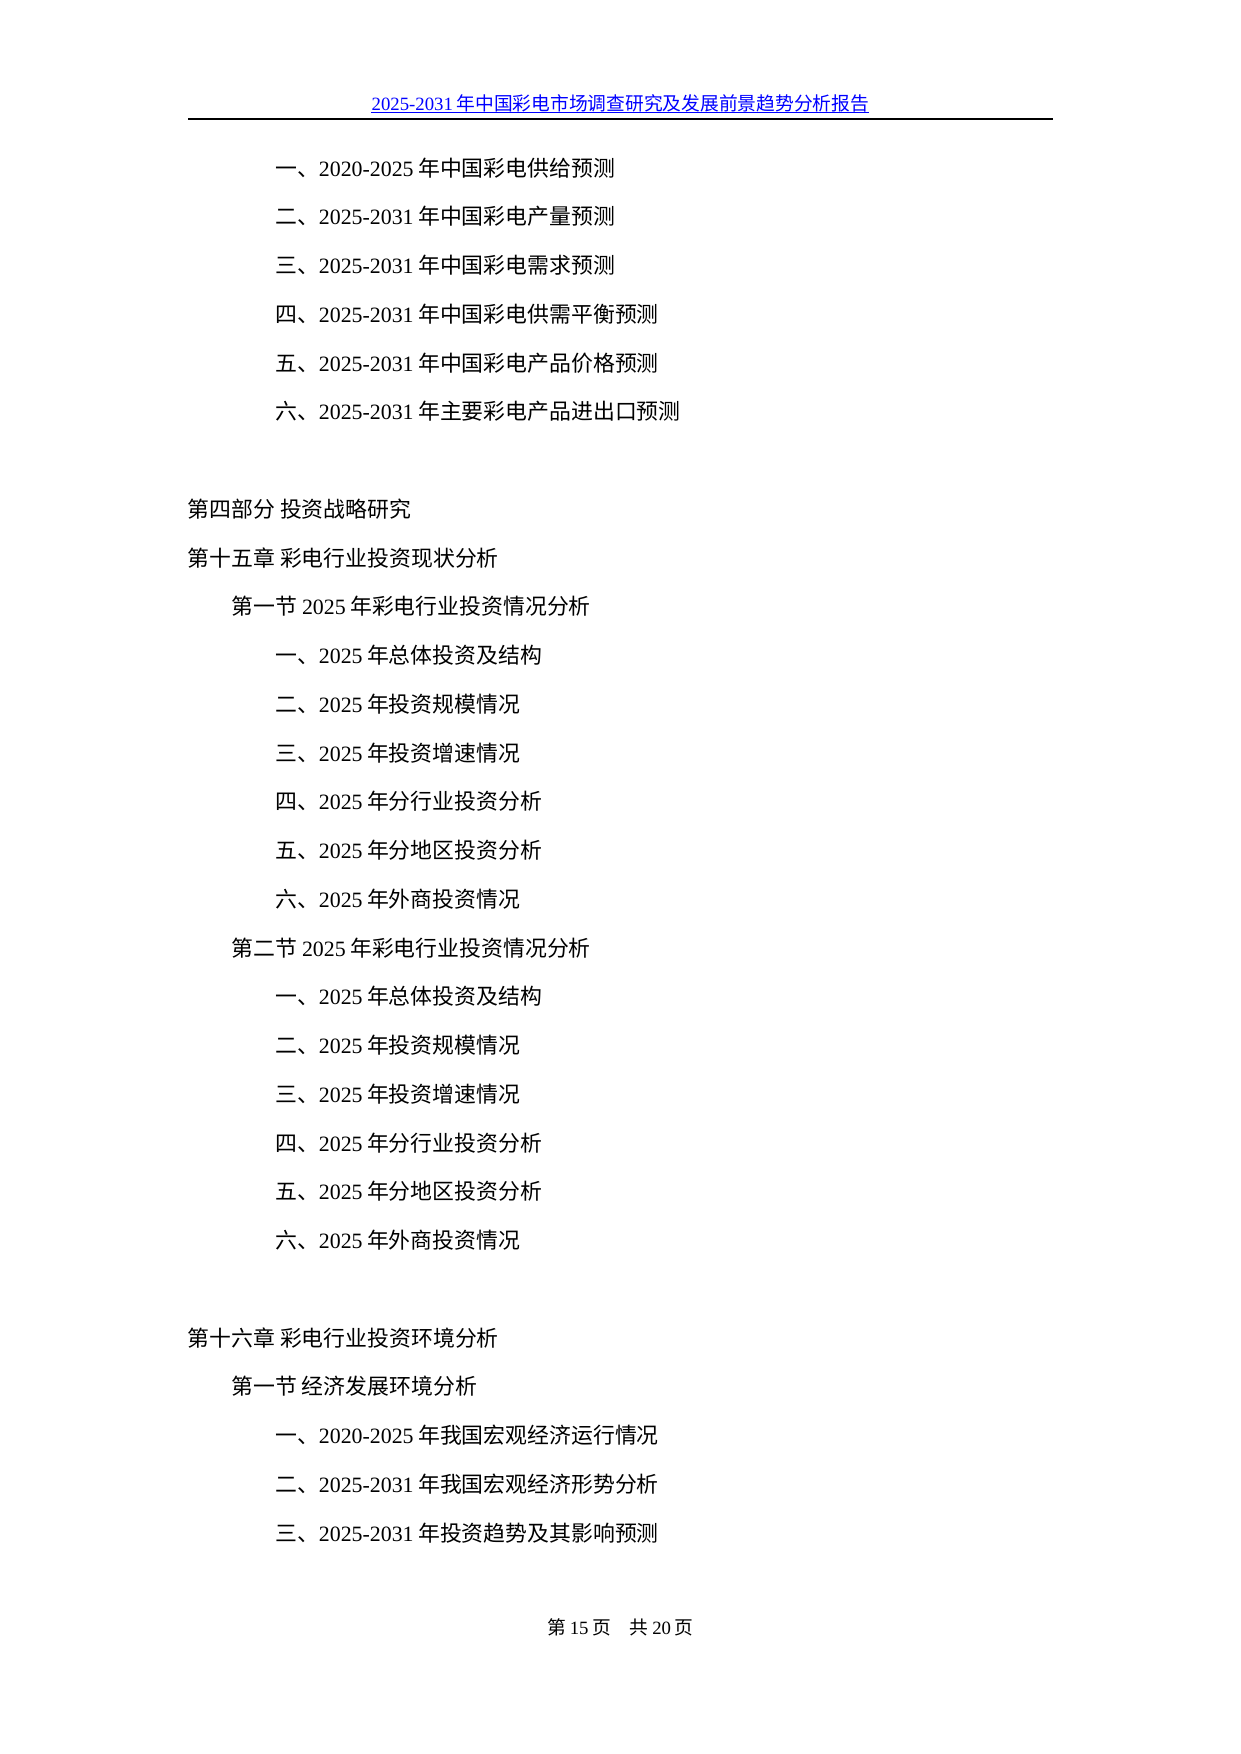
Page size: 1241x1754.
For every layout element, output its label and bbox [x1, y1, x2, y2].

text [187, 150, 1053, 1548]
